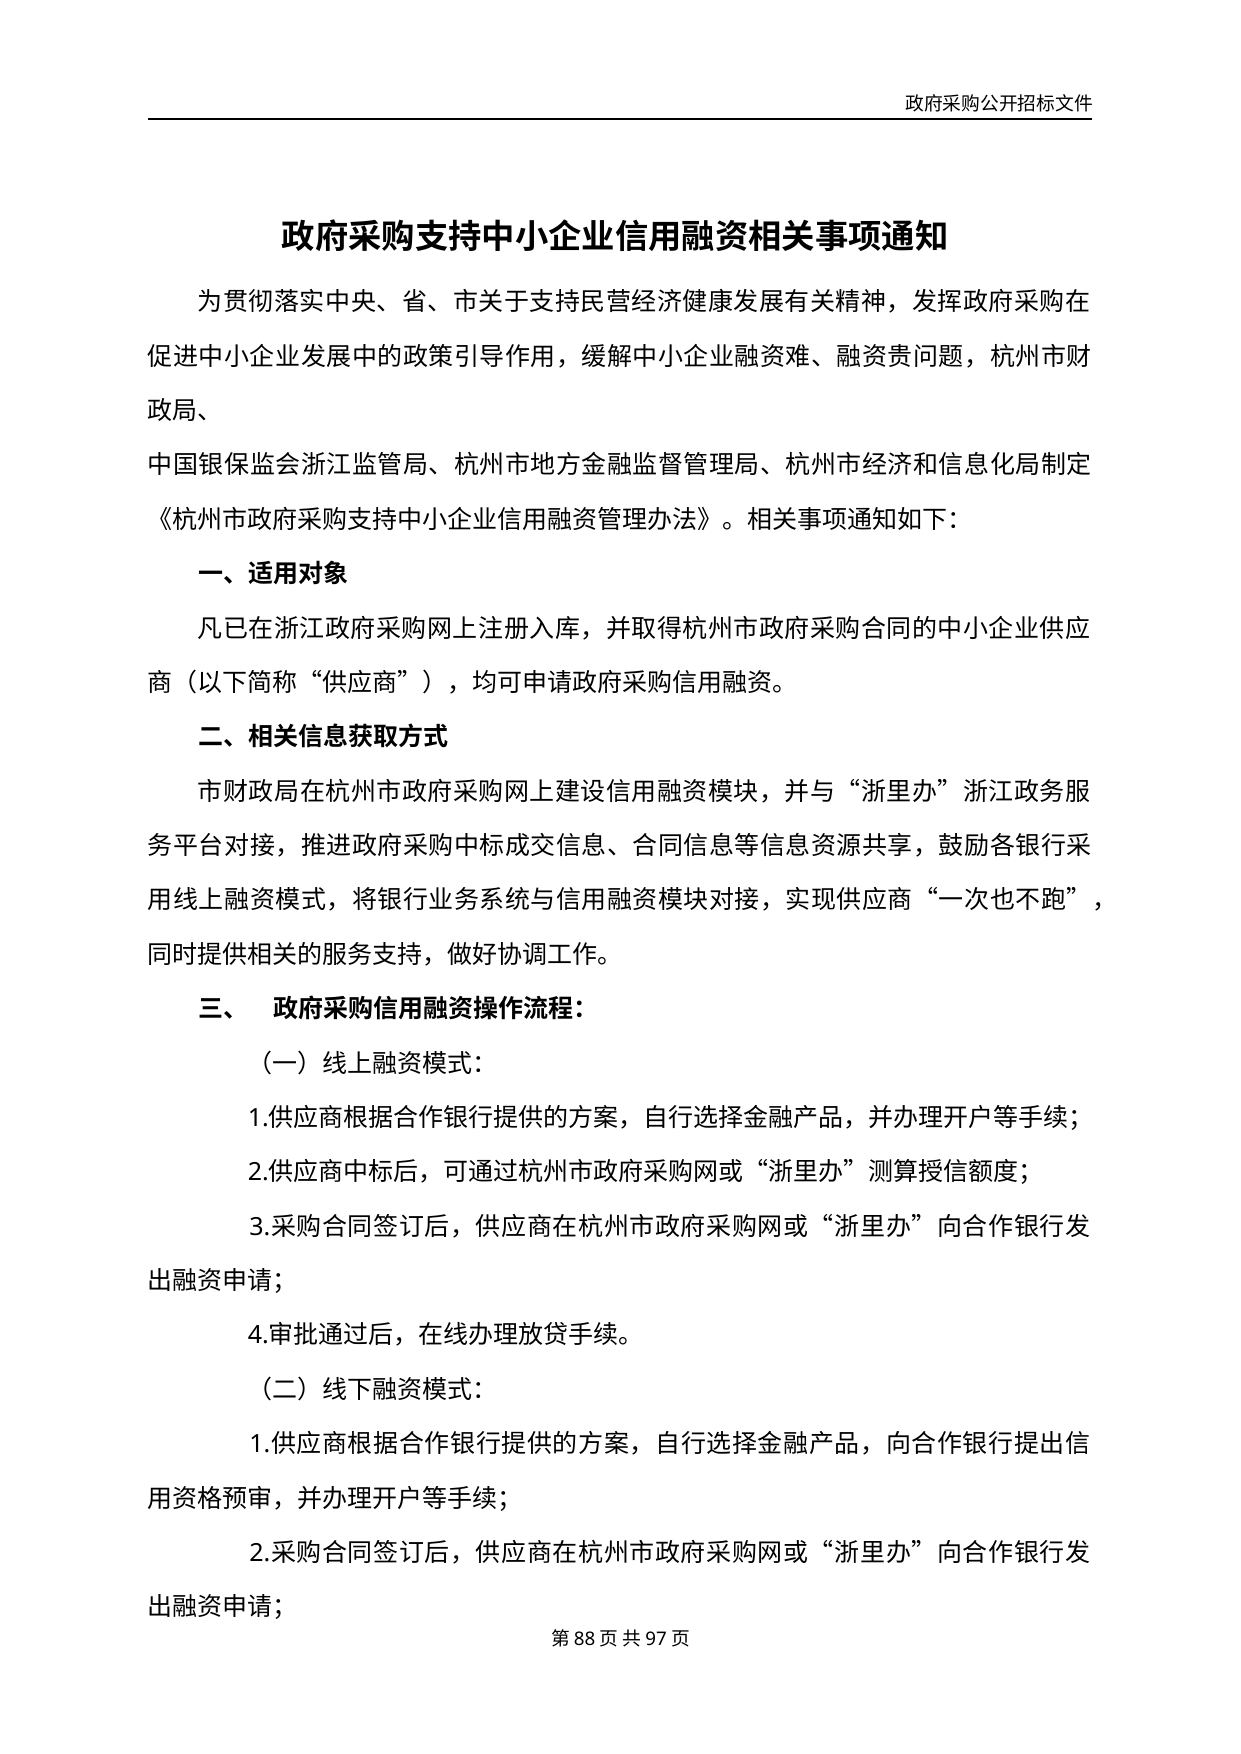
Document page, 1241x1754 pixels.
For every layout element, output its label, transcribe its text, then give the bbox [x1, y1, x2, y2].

text 4.审批通过后，在线办理放贷手续。 [148, 1315, 1092, 1351]
text 凡已在浙江政府采购网上注册入库，并取得杭州市政府采购合同的中小企业供应商（以下简称“供应商”），均可申请政府采购信用融资。 [148, 608, 1092, 699]
text 为贯彻落实中央、省、市关于支持民营经济健康发展有关精神，发挥政府采购在促进中小企业发展中的政策引导作用，缓解中小企业融资难、融资贵问题，杭州市财政局、 [148, 282, 1092, 427]
text （一）线上融资模式： [148, 1043, 1092, 1079]
text 一、适用对象 [148, 554, 1092, 590]
text 二、相关信息获取方式 [148, 717, 1092, 753]
text 市财政局在杭州市政府采购网上建设信用融资模块，并与“浙里办”浙江政务服务平台对接，推进政府采购中标成交信息、合同信息等信息资源共享，鼓励各银行采用线上融资模式，将银行业务系统与信用融资模块对接，实现供应商“一次也不跑”，同时提供相关的服务支持，做好协调工作。 [148, 771, 1092, 971]
text 2.采购合同签订后，供应商在杭州市政府采购网或“浙里办”向合作银行发出融资申请； [148, 1532, 1092, 1623]
text 2.供应商中标后，可通过杭州市政府采购网或“浙里办”测算授信额度； [148, 1152, 1092, 1188]
text 1.供应商根据合作银行提供的方案，自行选择金融产品，并办理开户等手续； [148, 1097, 1092, 1134]
text （二）线下融资模式： [148, 1369, 1092, 1406]
text 1.供应商根据合作银行提供的方案，自行选择金融产品，向合作银行提出信用资格预审，并办理开户等手续； [148, 1424, 1092, 1514]
text 政府采购支持中小企业信用融资相关事项通知 [148, 209, 1092, 258]
text 3.采购合同签订后，供应商在杭州市政府采购网或“浙里办”向合作银行发出融资申请； [148, 1206, 1092, 1297]
text 中国银保监会浙江监管局、杭州市地方金融监督管理局、杭州市经济和信息化局制定《杭州市政府采购支持中小企业信用融资管理办法》。相关事项通知如下： [148, 445, 1092, 536]
text 三、 政府采购信用融资操作流程： [148, 989, 1092, 1025]
